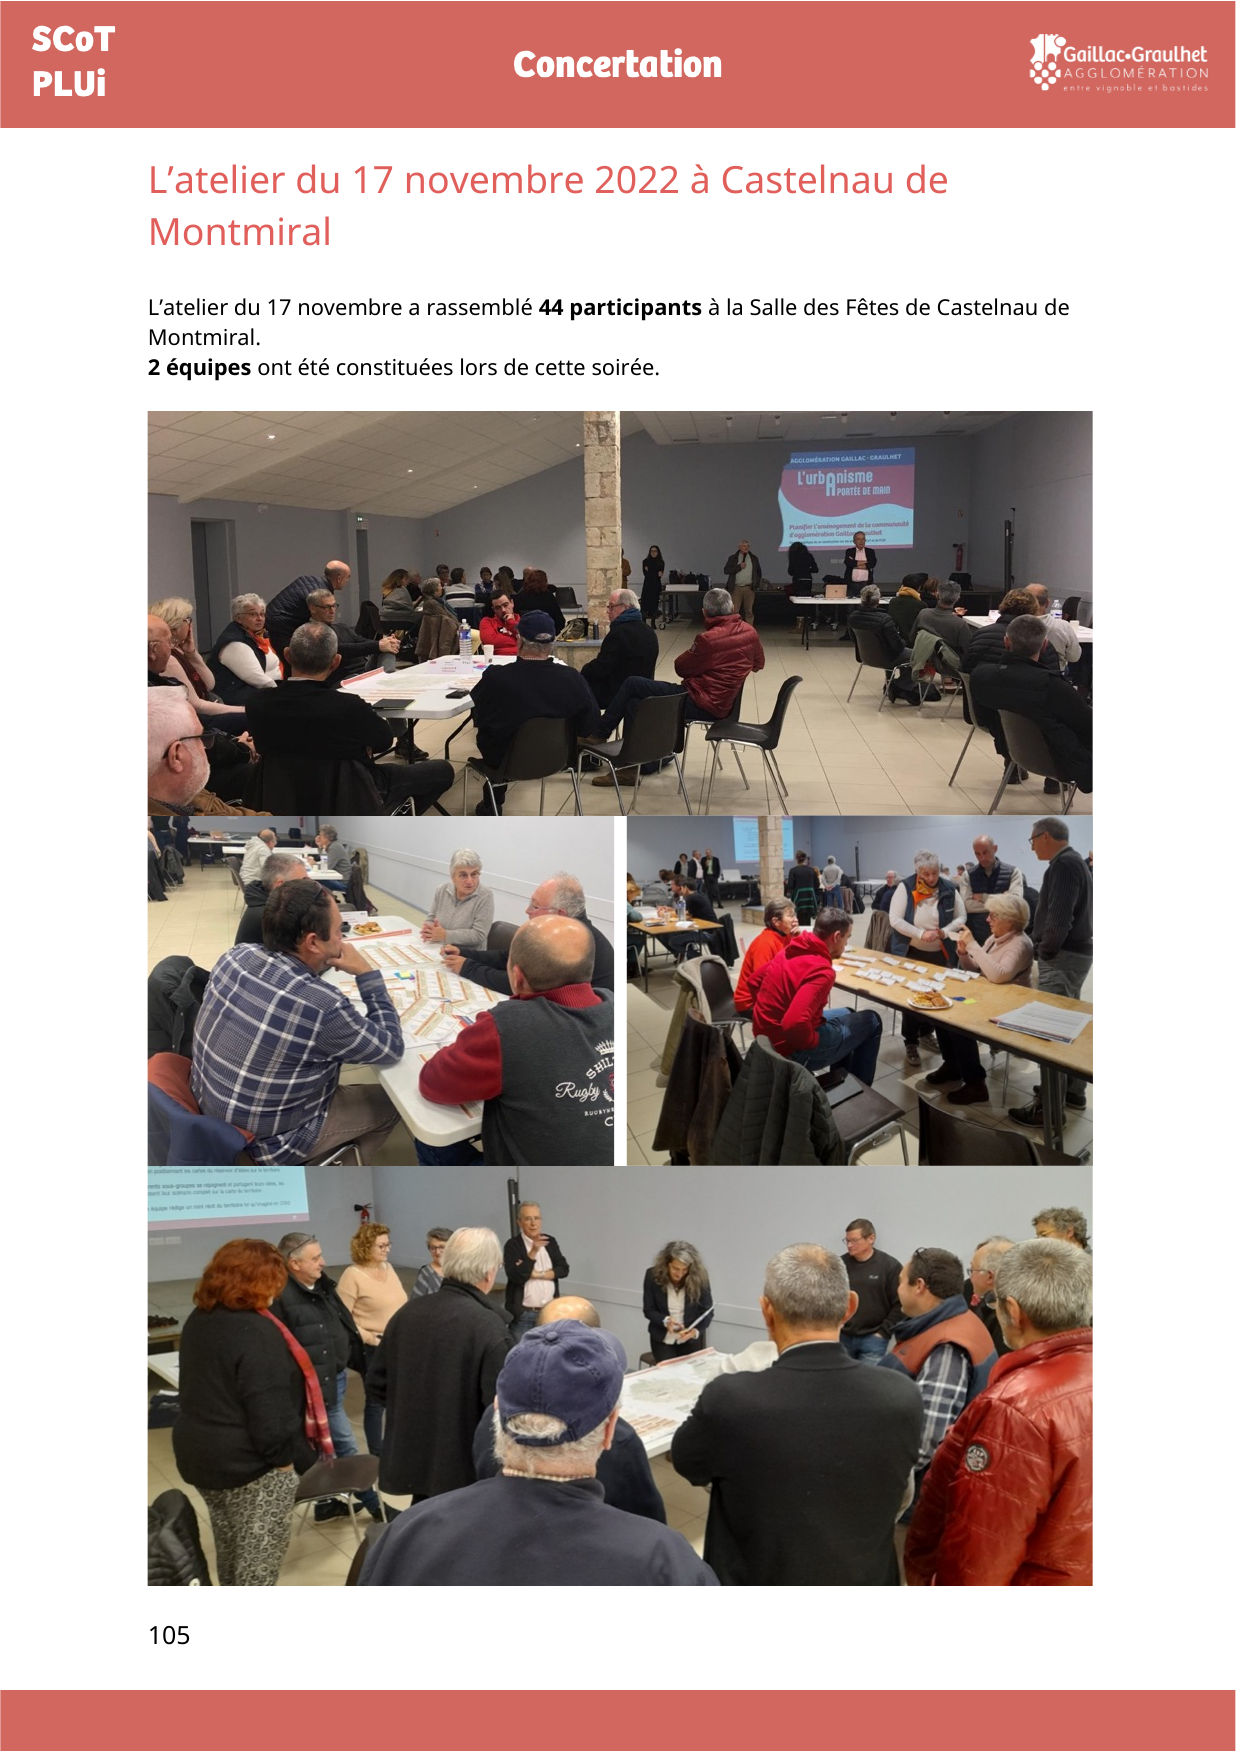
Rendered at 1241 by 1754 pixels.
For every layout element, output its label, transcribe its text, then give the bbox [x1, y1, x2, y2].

subtitle L’atelier du 17 novembre 2022 à Castelnau de Montmiral [148, 154, 1093, 256]
text 2 équipes ont été constituées lors de cette soirée. [148, 352, 1093, 381]
picture [0, 1, 1236, 1751]
text L’atelier du 17 novembre a rassemblé 44 participants à la Salle des Fêtes de Castelnau de Montmiral. [148, 292, 1093, 352]
